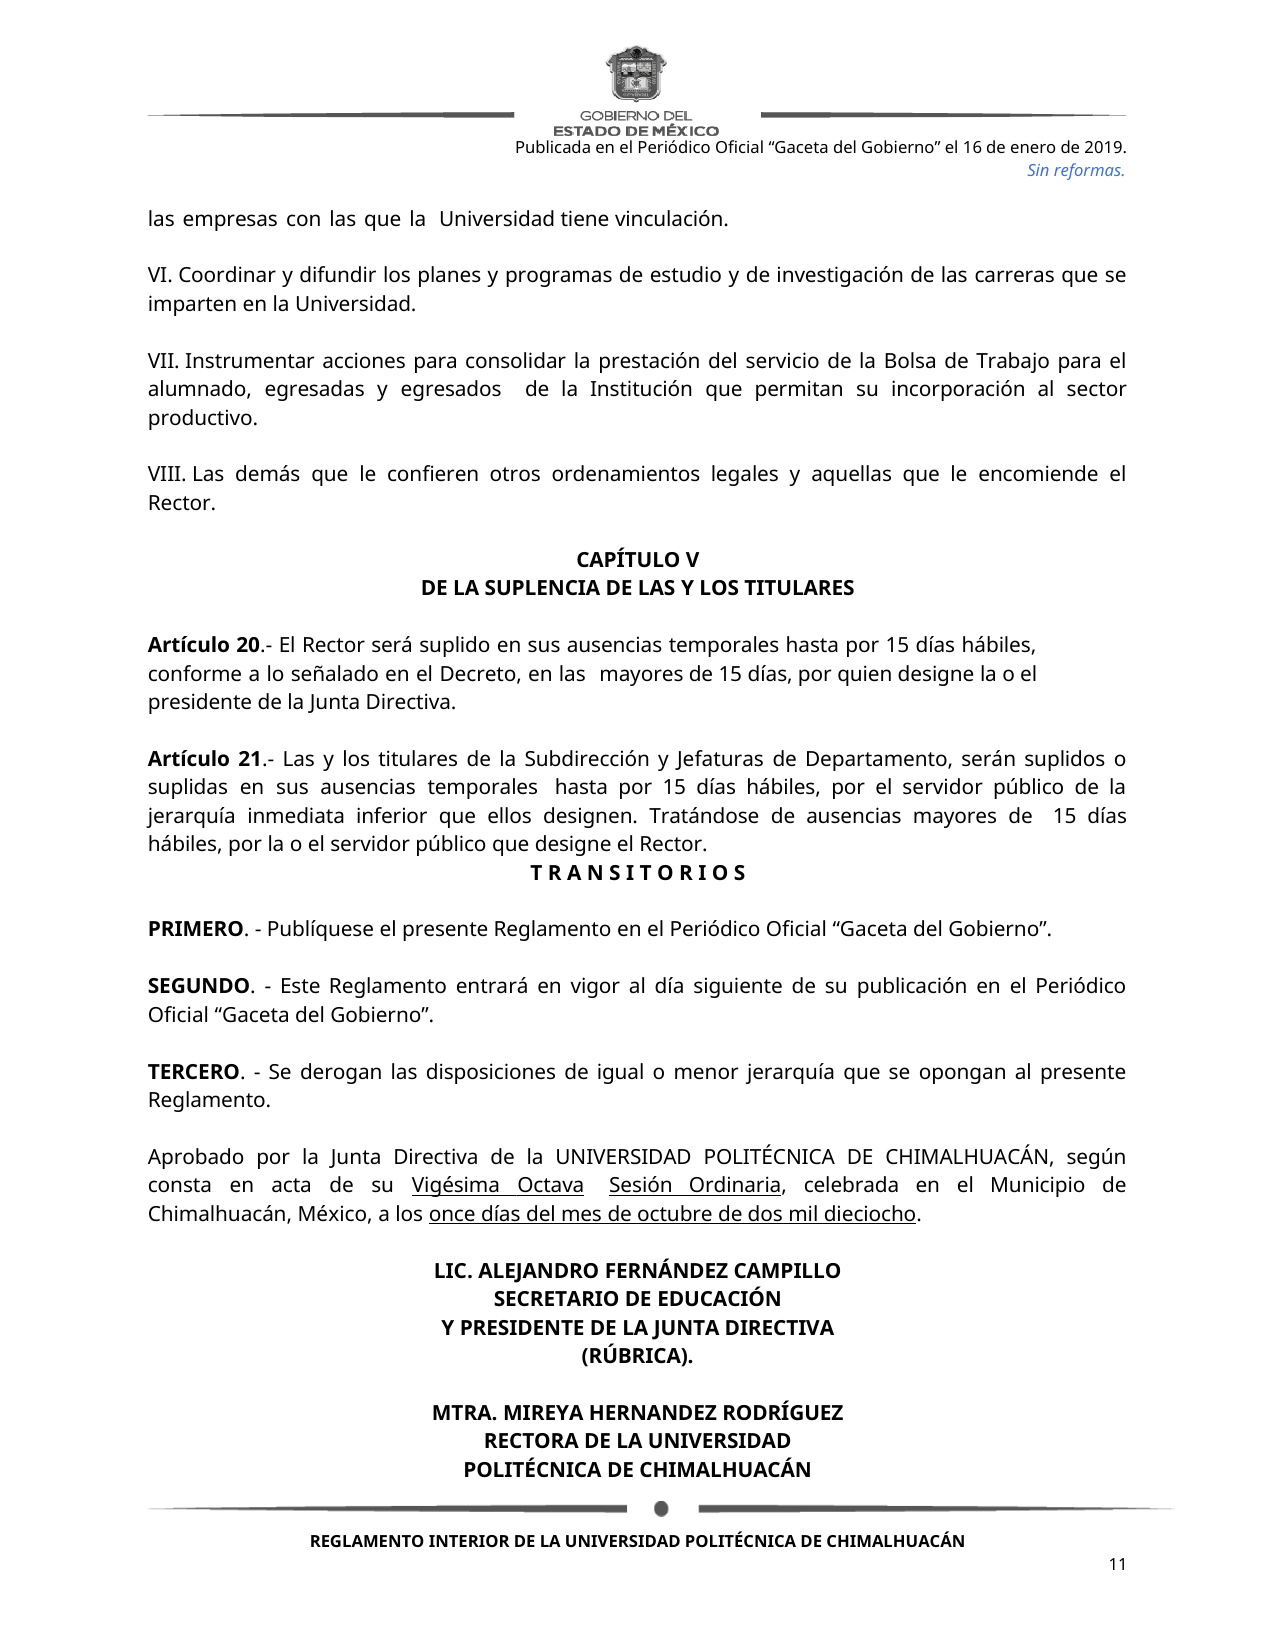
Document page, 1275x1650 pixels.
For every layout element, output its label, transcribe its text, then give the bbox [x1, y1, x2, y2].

text SEGUNDO. - Este Reglamento entrará en vigor al día siguiente de su publicación en el Periódico Oficial “Gaceta del Gobierno”. [148, 971, 1127, 1028]
subtitle SECRETARIO DE EDUCACIÓN [148, 1284, 1127, 1313]
picture [147, 1501, 1175, 1517]
text DE LA SUPLENCIA DE LAS Y LOS TITULARES [148, 573, 1127, 602]
subtitle T R A N S I T O R I O S [148, 858, 1127, 886]
list Instrumentar acciones para consolidar la prestación del servicio de la Bolsa de Trabajo para el alumnado, egresadas y egresados de la Institución que permitan su incorporación al sector productivo. [148, 346, 1127, 431]
subtitle CAPÍTULO V [148, 545, 1127, 573]
text Y PRESIDENTE DE LA JUNTA DIRECTIVA [148, 1313, 1127, 1341]
text TERCERO. - Se derogan las disposiciones de igual o menor jerarquía que se opongan al presente Reglamento. [148, 1057, 1127, 1114]
text Aprobado por la Junta Directiva de la UNIVERSIDAD POLITÉCNICA DE CHIMALHUACÁN, según consta en acta de su Vigésima Octava Sesión Ordinaria, celebrada en el Municipio de Chimalhuacán, México, a los once días del mes de octubre de dos mil dieciocho. [148, 1142, 1127, 1227]
list Las demás que le confieren otros ordenamientos legales y aquellas que le encomiende el Rector. [148, 459, 1127, 516]
subtitle LIC. ALEJANDRO FERNÁNDEZ CAMPILLO [148, 1256, 1127, 1284]
text MTRA. MIREYA HERNANDEZ RODRÍGUEZ [148, 1398, 1127, 1426]
text POLITÉCNICA DE CHIMALHUACÁN [148, 1455, 1127, 1483]
list Coordinar y difundir los planes y programas de estudio y de investigación de las carreras que se imparten en la Universidad. [148, 261, 1127, 317]
text RECTORA DE LA UNIVERSIDAD [148, 1426, 1127, 1455]
text Artículo 20.- El Rector será suplido en sus ausencias temporales hasta por 15 días hábiles, conforme a lo señalado en el Decreto, en las mayores de 15 días, por quien designe la o el presidente de la Junta Directiva. [148, 630, 1127, 716]
list Promover la incubación de empresas entre el alumnado, egresados y egresadas, con apoyo de las empresas con las que la Universidad tiene vinculación. [148, 204, 1127, 232]
text (RÚBRICA). [148, 1341, 1127, 1369]
text PRIMERO. - Publíquese el presente Reglamento en el Periódico Oficial “Gaceta del Gobierno”. [148, 914, 1127, 943]
text Artículo 21.- Las y los titulares de la Subdirección y Jefaturas de Departamento, serán suplidos o suplidas en sus ausencias temporales hasta por 15 días hábiles, por el servidor público de la jerarquía inmediata inferior que ellos designen. Tratándose de ausencias mayores de 15 días hábiles, por la o el servidor público que designe el Rector. [148, 744, 1127, 858]
picture [147, 44, 1127, 136]
